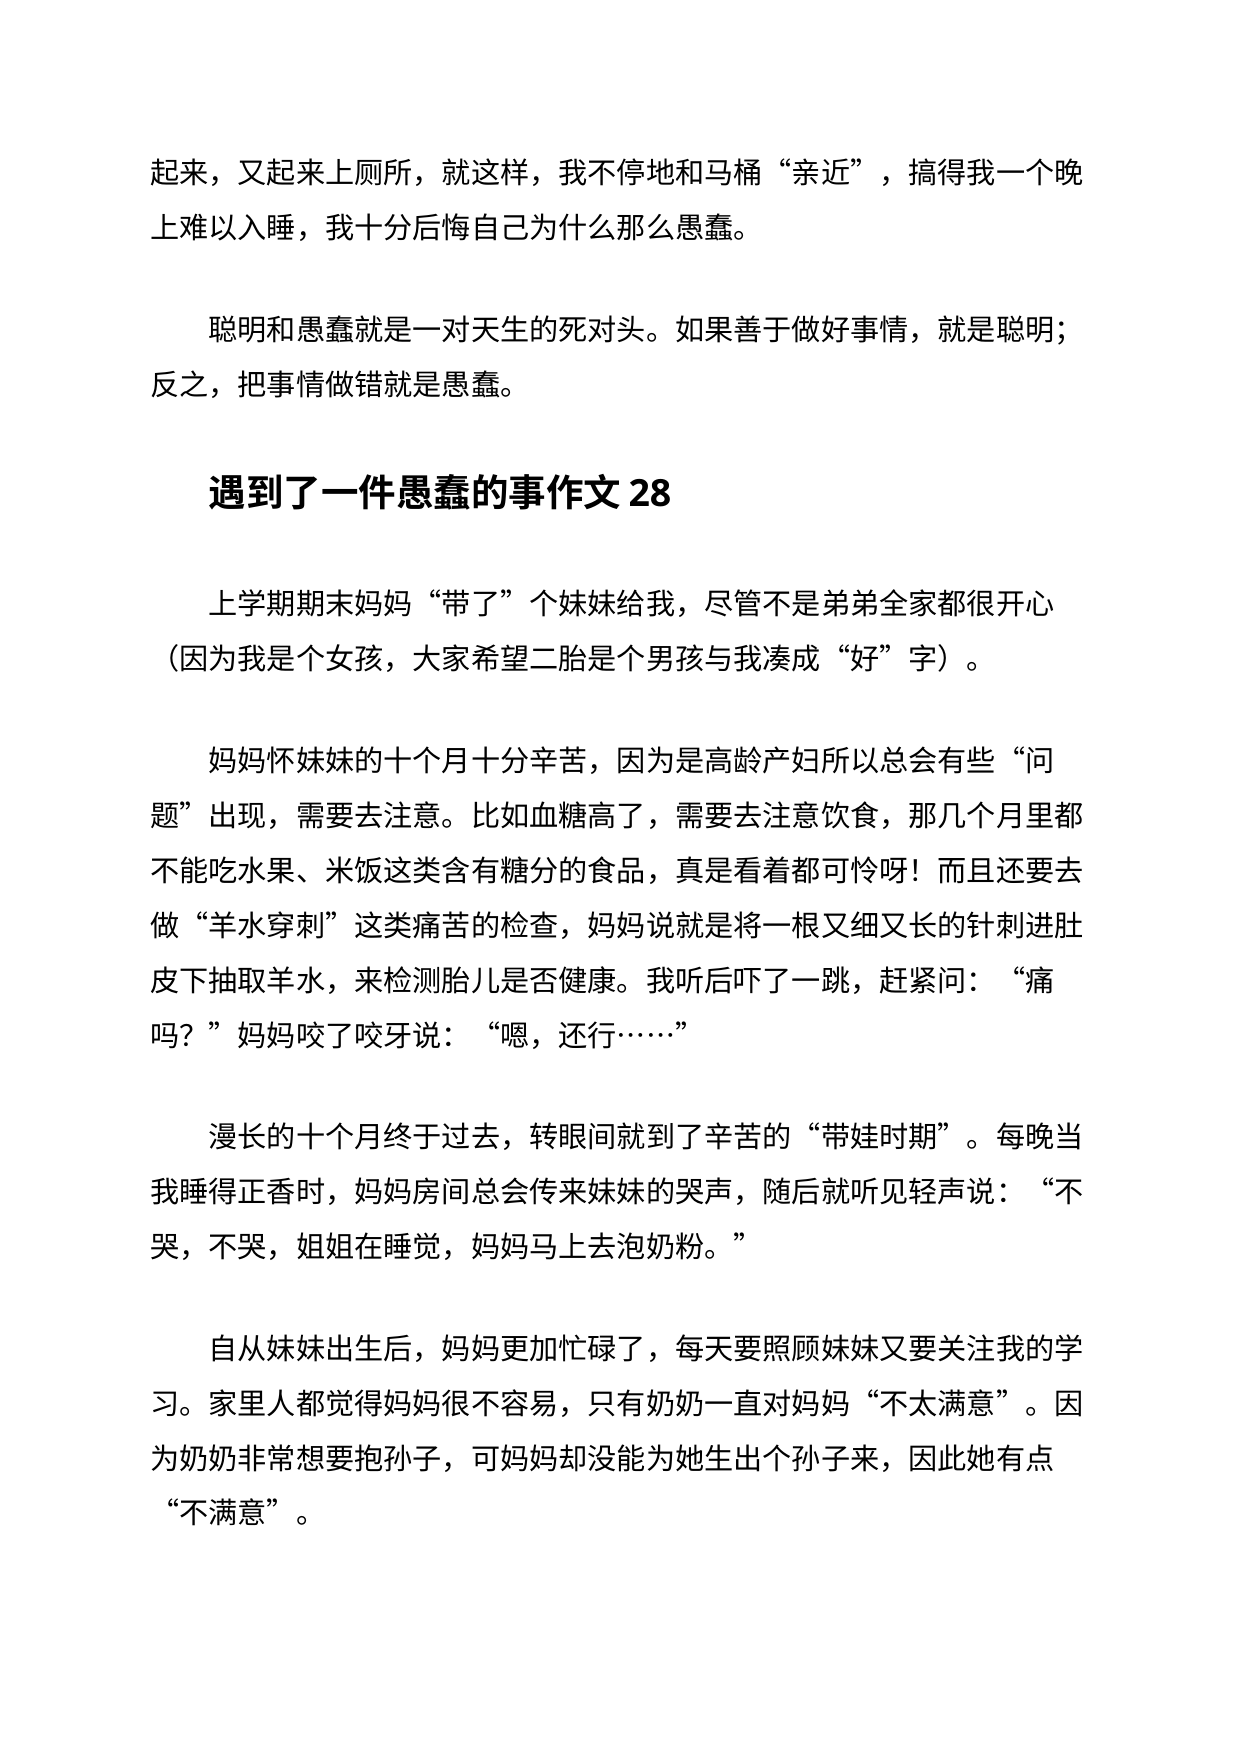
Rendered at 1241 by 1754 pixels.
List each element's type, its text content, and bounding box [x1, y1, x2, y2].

text 聪明和愚蠢就是一对天生的死对头。如果善于做好事情，就是聪明；反之，把事情做错就是愚蠢。 [150, 307, 1090, 404]
text 上学期期末妈妈“带了”个妹妹给我，尽管不是弟弟全家都很开心（因为我是个女孩，大家希望二胎是个男孩与我凑成“好”字）。 [150, 581, 1090, 678]
text 妈妈怀妹妹的十个月十分辛苦，因为是高龄产妇所以总会有些“问题”出现，需要去注意。比如血糖高了，需要去注意饮食，那几个月里都不能吃水果、米饭这类含有糖分的食品，真是看着都可怜呀！而且还要去做“羊水穿刺”这类痛苦的检查，妈妈说就是将一根又细又长的针刺进肚皮下抽取羊水，来检测胎儿是否健康。我听后吓了一跳，赶紧问：“痛吗？”妈妈咬了咬牙说：“嗯，还行……” [150, 738, 1090, 1054]
text 遇到了一件愚蠢的事作文28 [150, 463, 1090, 518]
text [150, 150, 1090, 247]
text 漫长的十个月终于过去，转眼间就到了辛苦的“带娃时期”。每晚当我睡得正香时，妈妈房间总会传来妹妹的哭声，随后就听见轻声说：“不哭，不哭，姐姐在睡觉，妈妈马上去泡奶粉。” [150, 1114, 1090, 1266]
text 自从妹妹出生后，妈妈更加忙碌了，每天要照顾妹妹又要关注我的学习。家里人都觉得妈妈很不容易，只有奶奶一直对妈妈“不太满意”。因为奶奶非常想要抱孙子，可妈妈却没能为她生出个孙子来，因此她有点“不满意”。 [150, 1325, 1090, 1532]
